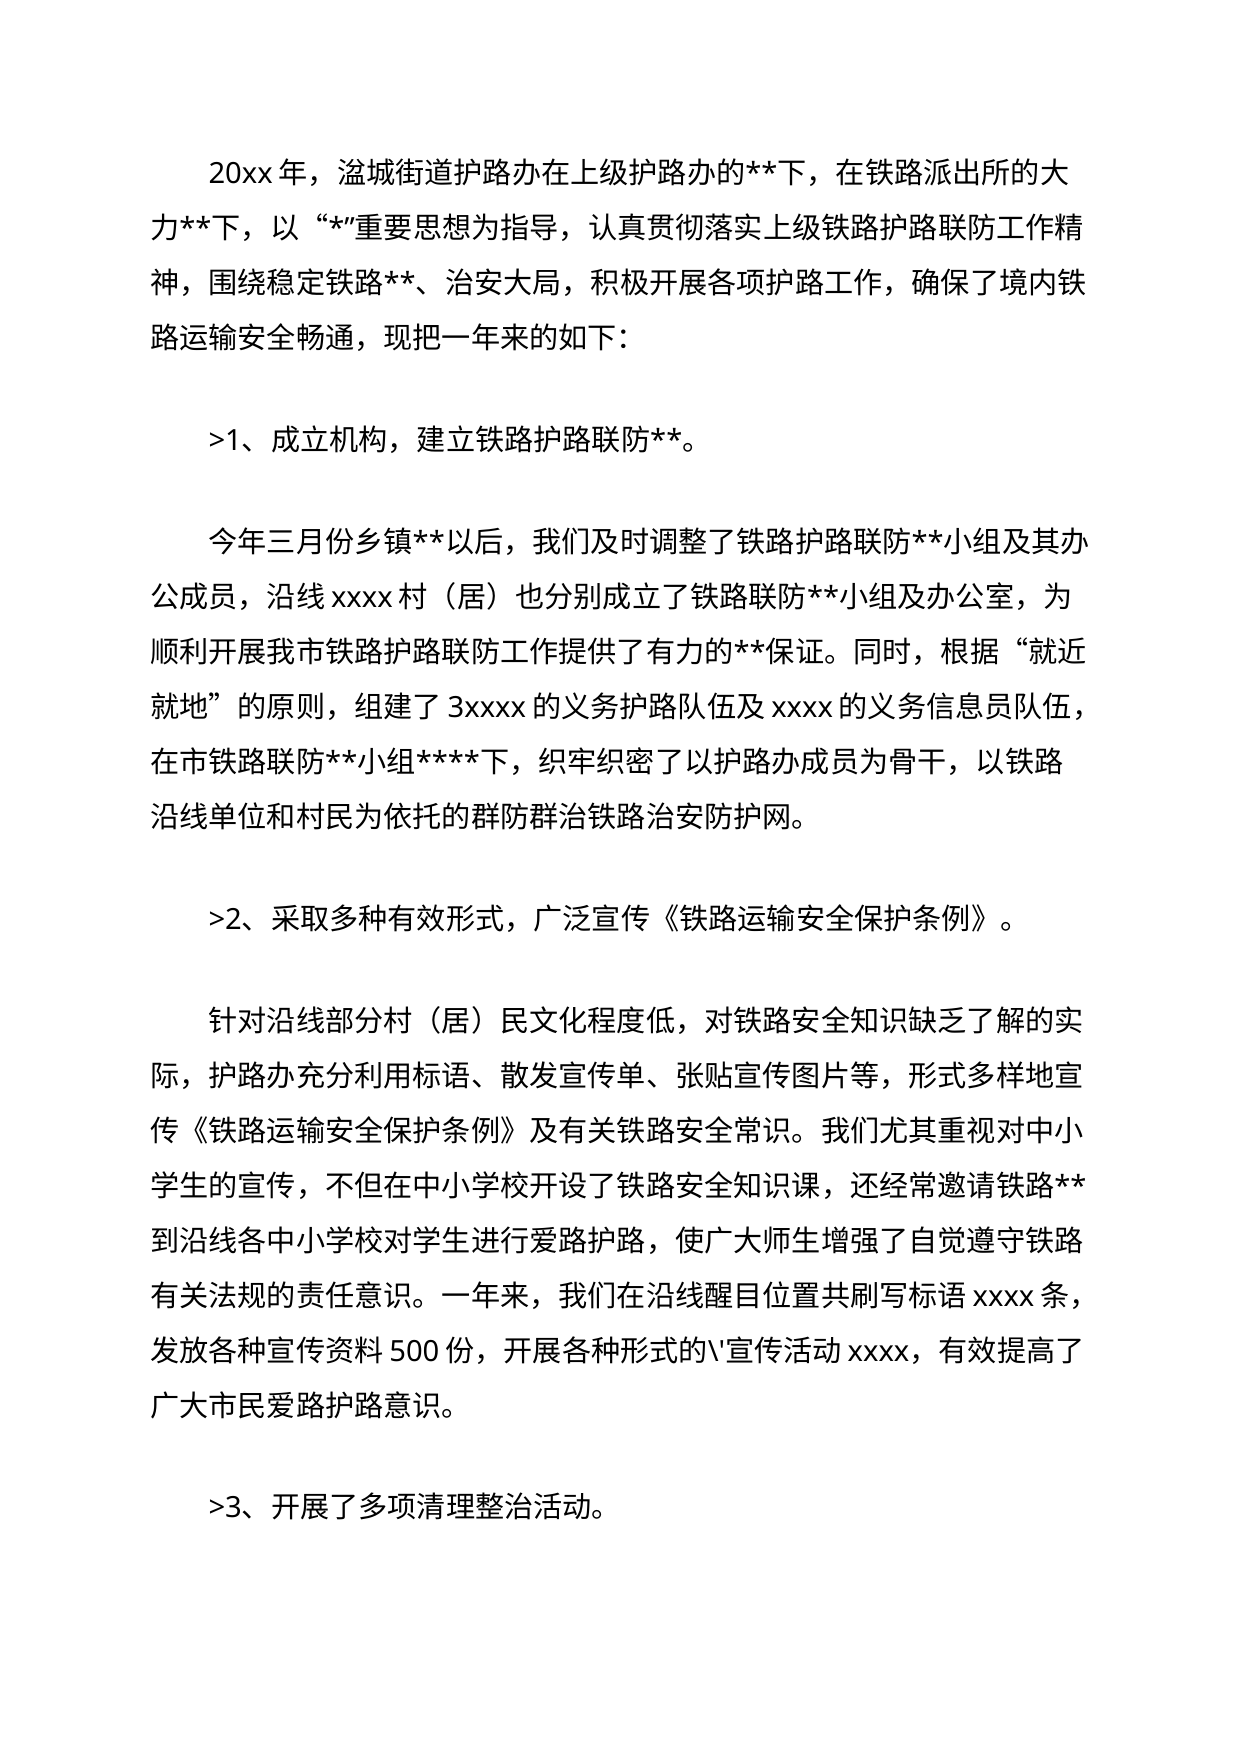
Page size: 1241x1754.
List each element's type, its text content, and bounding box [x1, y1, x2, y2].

text >2、采取多种有效形式，广泛宣传《铁路运输安全保护条例》。 [150, 896, 1090, 938]
text >3、开展了多项清理整治活动。 [150, 1484, 1090, 1526]
text 今年三月份乡镇**以后，我们及时调整了铁路护路联防**小组及其办公成员，沿线xxxx村（居）也分别成立了铁路联防**小组及办公室，为顺利开展我市铁路护路联防工作提供了有力的**保证。同时，根据“就近就地”的原则，组建了3xxxx的义务护路队伍及xxxx的义务信息员队伍，在市铁路联防**小组****下，织牢织密了以护路办成员为骨干，以铁路沿线单位和村民为依托的群防群治铁路治安防护网。 [150, 519, 1090, 836]
text >1、成立机构，建立铁路护路联防**。 [150, 417, 1090, 459]
text 20xx年，湓城街道护路办在上级护路办的**下，在铁路派出所的大力**下，以“*”重要思想为指导，认真贯彻落实上级铁路护路联防工作精神，围绕稳定铁路**、治安大局，积极开展各项护路工作，确保了境内铁路运输安全畅通，现把一年来的如下： [150, 150, 1090, 357]
text 针对沿线部分村（居）民文化程度低，对铁路安全知识缺乏了解的实际，护路办充分利用标语、散发宣传单、张贴宣传图片等，形式多样地宣传《铁路运输安全保护条例》及有关铁路安全常识。我们尤其重视对中小学生的宣传，不但在中小学校开设了铁路安全知识课，还经常邀请铁路**到沿线各中小学校对学生进行爱路护路，使广大师生增强了自觉遵守铁路有关法规的责任意识。一年来，我们在沿线醒目位置共刷写标语xxxx条，发放各种宣传资料500份，开展各种形式的\'宣传活动xxxx，有效提高了广大市民爱路护路意识。 [150, 997, 1090, 1424]
